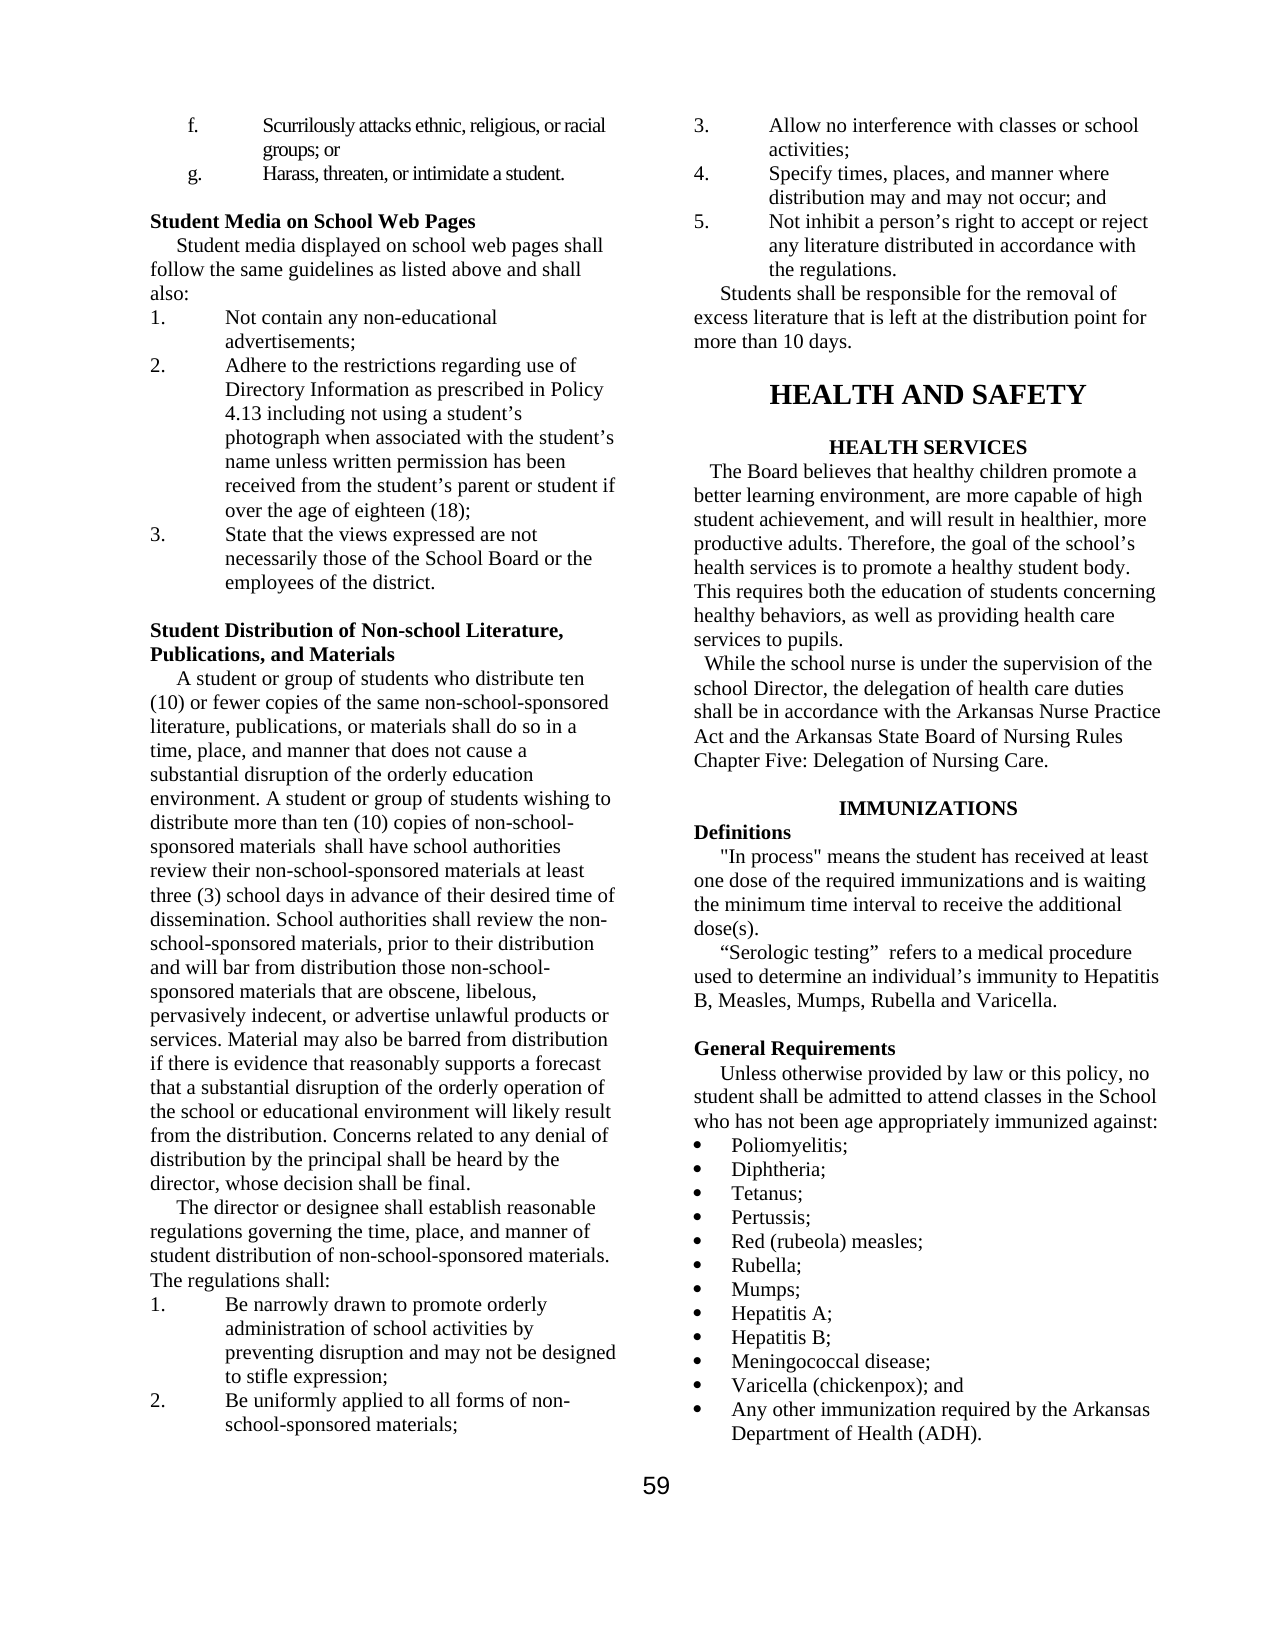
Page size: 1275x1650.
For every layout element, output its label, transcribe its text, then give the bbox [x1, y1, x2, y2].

list Any other immunization required by the Arkansas Department of Health (ADH). [694, 1397, 1163, 1445]
list Tetanus; [694, 1181, 1163, 1205]
text "In process" means the student has received at least one dose of the required immunizations and is waiting the minimum time interval to receive the additional dose(s). [694, 844, 1163, 940]
text HEALTH AND SAFETY [694, 377, 1162, 411]
list Adhere to the restrictions regarding use of Directory Information as prescribed in Policy 4.13 including not using a student’s photograph when associated with the student’s name unless written permission has been received from the student’s parent or student if over the age of eighteen (18); [150, 353, 619, 522]
list Be narrowly drawn to promote orderly administration of school activities by preventing disruption and may not be designed to stifle expression; [150, 1292, 619, 1388]
text A student or group of students who distribute ten (10) or fewer copies of the same non-school-sponsored literature, publications, or materials shall do so in a time, place, and manner that does not cause a substantial disruption of the orderly education environment. A student or group of students wishing to distribute more than ten (10) copies of non-school-sponsored materials shall have school authorities review their non-school-sponsored materials at least three (3) school days in advance of their desired time of dissemination. School authorities shall review the non-school-sponsored materials, prior to their distribution and will bar from distribution those non-school-sponsored materials that are obscene, libelous, pervasively indecent, or advertise unlawful products or services. Material may also be barred from distribution if there is evidence that reasonably supports a forecast that a substantial disruption of the orderly operation of the school or educational environment will likely result from the distribution. Concerns related to any denial of distribution by the principal shall be heard by the director, whose decision shall be final. [150, 666, 619, 1195]
text Student Media on School Web Pages [150, 209, 619, 233]
list Scurrilously attacks ethnic, religious, or racial groups; or [187, 112, 619, 161]
text General Requirements [694, 1036, 1163, 1060]
text The director or designee shall establish reasonable regulations governing the time, place, and manner of student distribution of non-school-sponsored materials. The regulations shall: [150, 1195, 619, 1292]
list Varicella (chickenpox); and [694, 1373, 1163, 1397]
text Students shall be responsible for the removal of excess literature that is left at the distribution point for more than 10 days. [694, 281, 1162, 353]
list Diphtheria; [694, 1157, 1163, 1181]
list Rubella; [694, 1253, 1163, 1277]
list Meningococcal disease; [694, 1349, 1163, 1373]
text The Board believes that healthy children promote a better learning environment, are more capable of high student achievement, and will result in healthier, more productive adults. Therefore, the goal of the school’s health services is to promote a healthy student body. This requires both the education of students concerning healthy behaviors, as well as providing health care services to pupils. [694, 459, 1162, 651]
list Pertussis; [694, 1205, 1163, 1229]
text HEALTH SERVICES [694, 435, 1162, 459]
list Be uniformly applied to all forms of non-school-sponsored materials; [150, 1388, 619, 1436]
list Poliomyelitis; [694, 1133, 1163, 1157]
text Definitions [694, 820, 1163, 844]
list Not contain any non-educational advertisements; [150, 305, 619, 353]
list Specify times, places, and manner where distribution may and may not occur; and [694, 161, 1162, 209]
list Mumps; [694, 1277, 1163, 1301]
text Student Distribution of Non-school Literature, Publications, and Materials [150, 618, 619, 666]
list Harass, threaten, or intimidate a student. [187, 161, 619, 185]
list Allow no interference with classes or school activities; [694, 112, 1162, 161]
text While the school nurse is under the supervision of the school Director, the delegation of health care duties shall be in accordance with the Arkansas Nurse Practice Act and the Arkansas State Board of Nursing Rules Chapter Five: Delegation of Nursing Care. [694, 651, 1162, 772]
text Unless otherwise provided by law or this policy, no student shall be admitted to attend classes in the School who has not been age appropriately immunized against: [694, 1060, 1163, 1133]
list Not inhibit a person’s right to accept or reject any literature distributed in accordance with the regulations. [694, 209, 1162, 281]
text “Serologic testing” refers to a medical procedure used to determine an individual’s immunity to Hepatitis B, Measles, Mumps, Rubella and Varicella. [694, 940, 1163, 1012]
list Red (rubeola) measles; [694, 1229, 1163, 1253]
text IMMUNIZATIONS [694, 796, 1162, 820]
list Hepatitis B; [694, 1325, 1163, 1349]
text Student media displayed on school web pages shall follow the same guidelines as listed above and shall also: [150, 233, 619, 305]
list Hepatitis A; [694, 1301, 1163, 1325]
list State that the views expressed are not necessarily those of the School Board or the employees of the district. [150, 522, 619, 594]
